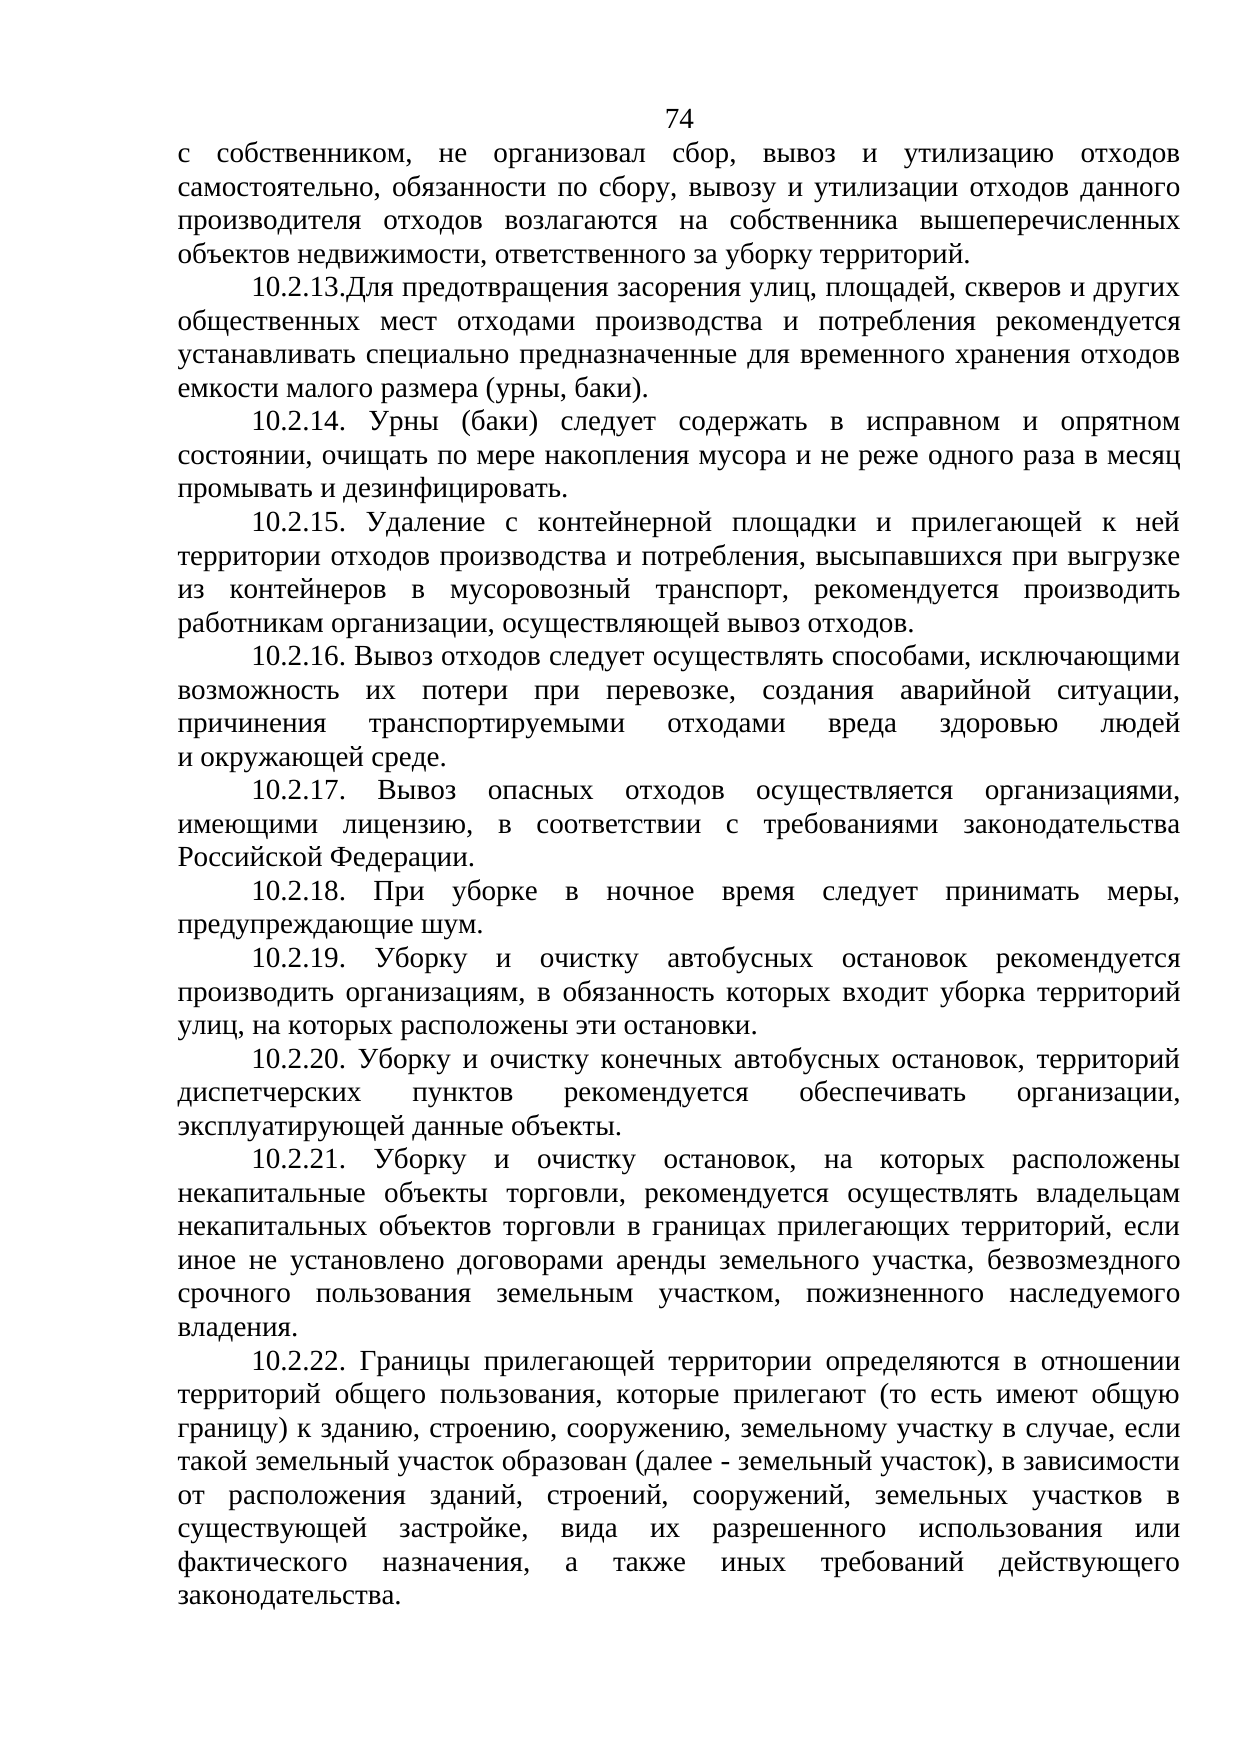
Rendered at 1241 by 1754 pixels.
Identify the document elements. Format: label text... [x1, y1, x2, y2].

text 10.2.18. При уборке в ночное время следует принимать меры, предупреждающие шум. [177, 873, 1181, 940]
text 10.2.13.Для предотвращения засорения улиц, площадей, скверов и других общественных мест отходами производства и потребления рекомендуется устанавливать специально предназначенные для временного хранения отходов емкости малого размера (урны, баки). [177, 269, 1181, 403]
text 10.2.20. Уборку и очистку конечных автобусных остановок, территорий диспетчерских пунктов рекомендуется обеспечивать организации, эксплуатирующей данные объекты. [177, 1041, 1181, 1141]
text 10.2.15. Удаление с контейнерной площадки и прилегающей к ней территории отходов производства и потребления, высыпавшихся при выгрузке из контейнеров в мусоровозный транспорт, рекомендуется производить работникам организации, осуществляющей вывоз отходов. [177, 504, 1181, 638]
text 10.2.16. Вывоз отходов следует осуществлять способами, исключающими возможность их потери при перевозке, создания аварийной ситуации, причинения транспортируемыми отходами вреда здоровью людей и окружающей среде. [177, 638, 1181, 772]
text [177, 135, 1181, 269]
text 10.2.19. Уборку и очистку автобусных остановок рекомендуется производить организациям, в обязанность которых входит уборка территорий улиц, на которых расположены эти остановки. [177, 940, 1181, 1041]
text 10.2.17. Вывоз опасных отходов осуществляется организациями, имеющими лицензию, в соответствии с требованиями законодательства Российской Федерации. [177, 772, 1181, 873]
text 10.2.21. Уборку и очистку остановок, на которых расположены некапитальные объекты торговли, рекомендуется осуществлять владельцам некапитальных объектов торговли в границах прилегающих территорий, если иное не установлено договорами аренды земельного участка, безвозмездного срочного пользования земельным участком, пожизненного наследуемого владения. [177, 1141, 1181, 1343]
text 10.2.14. Урны (баки) следует содержать в исправном и опрятном состоянии, очищать по мере накопления мусора и не реже одного раза в месяц промывать и дезинфицировать. [177, 403, 1181, 504]
text 10.2.22. Границы прилегающей территории определяются в отношении территорий общего пользования, которые прилегают (то есть имеют общую границу) к зданию, строению, сооружению, земельному участку в случае, если такой земельный участок образован (далее - земельный участок), в зависимости от расположения зданий, строений, сооружений, земельных участков в существующей застройке, вида их разрешенного использования или фактического назначения, а также иных требований действующего законодательства. [177, 1343, 1181, 1611]
